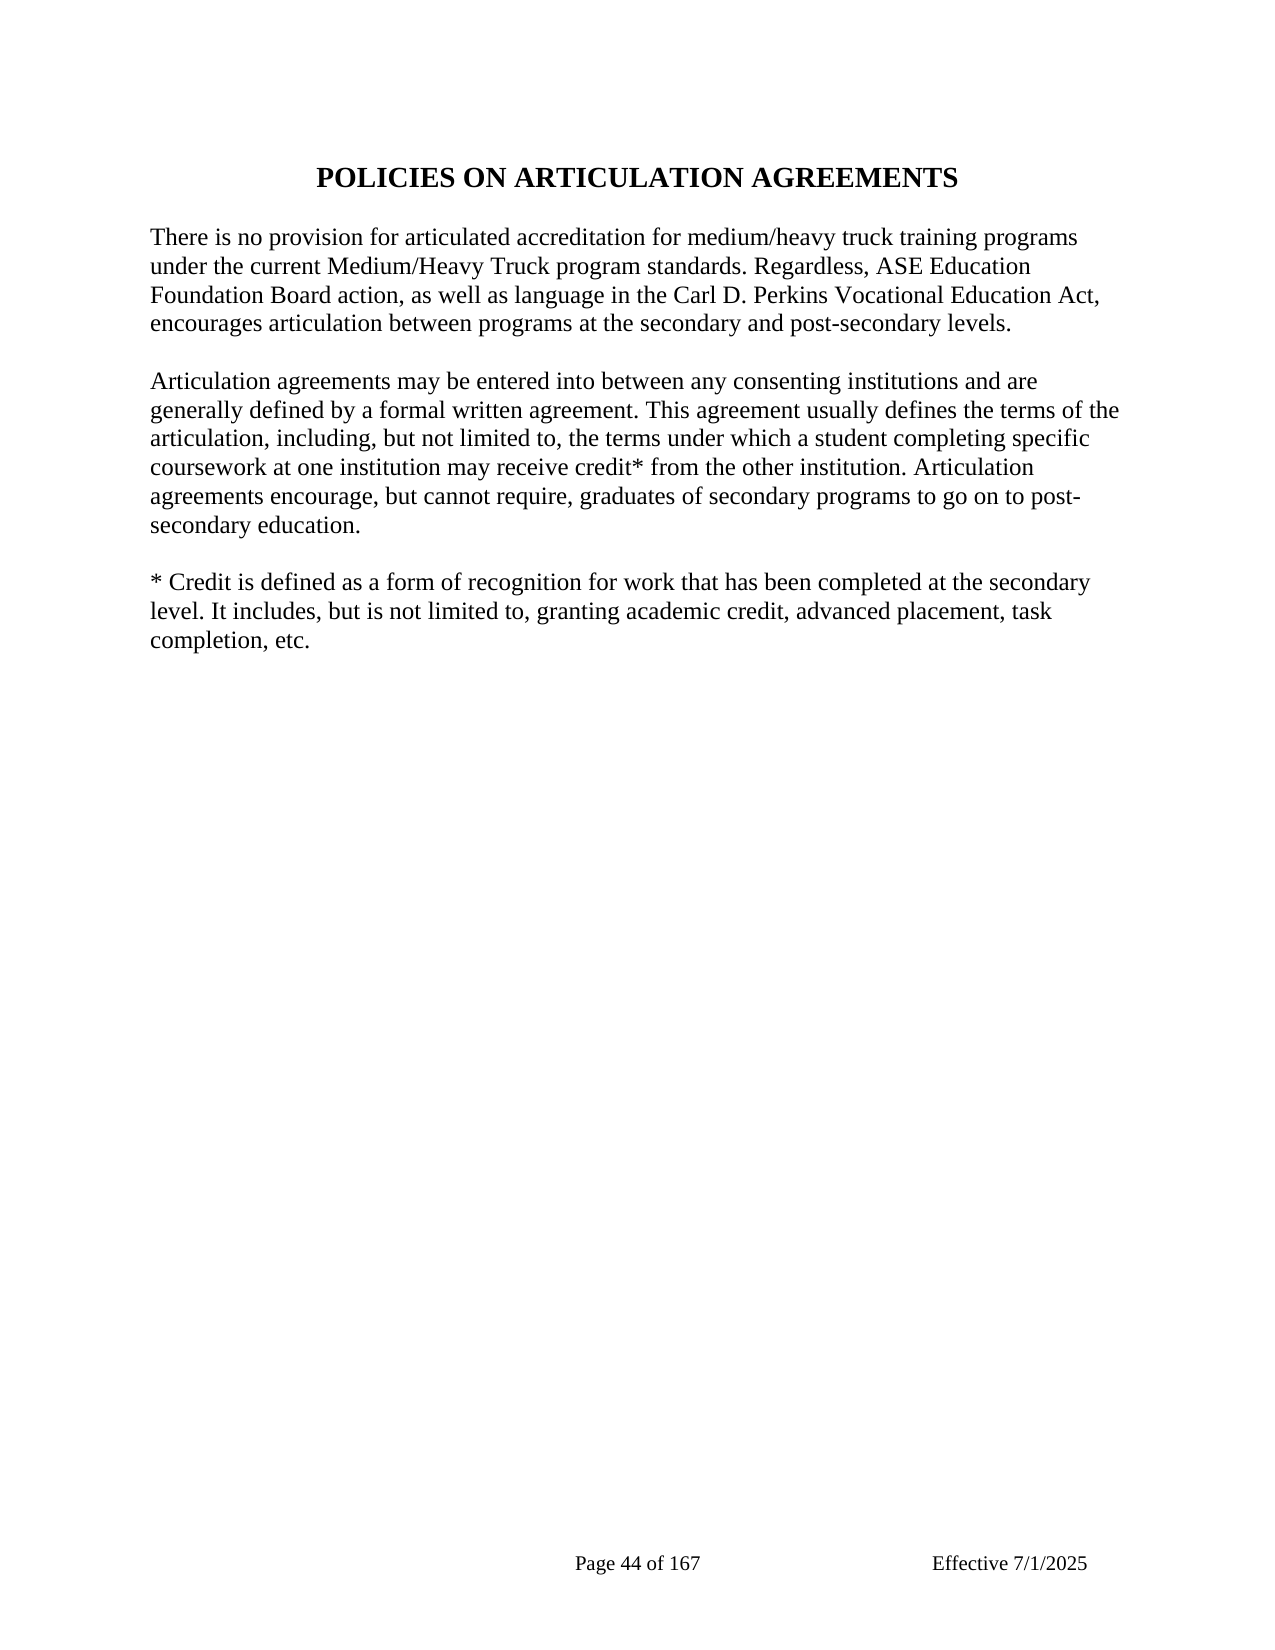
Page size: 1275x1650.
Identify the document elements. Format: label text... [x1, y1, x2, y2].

text There is no provision for articulated accreditation for medium/heavy truck training programs under the current Medium/Heavy Truck program standards. Regardless, ASE Education Foundation Board action, as well as language in the Carl D. Perkins Vocational Education Act, encourages articulation between programs at the secondary and post-secondary levels. [150, 222, 1125, 337]
text * Credit is defined as a form of recognition for work that has been completed at the secondary level. It includes, but is not limited to, granting academic credit, advanced placement, task completion, etc. [150, 567, 1125, 653]
subtitle POLICIES ON ARTICULATION AGREEMENTS [150, 160, 1125, 193]
text Articulation agreements may be entered into between any consenting institutions and are generally defined by a formal written agreement. This agreement usually defines the terms of the articulation, including, but not limited to, the terms under which a student completing specific coursework at one institution may receive credit* from the other institution. Articulation agreements encourage, but cannot require, graduates of secondary programs to go on to post-secondary education. [150, 366, 1125, 538]
